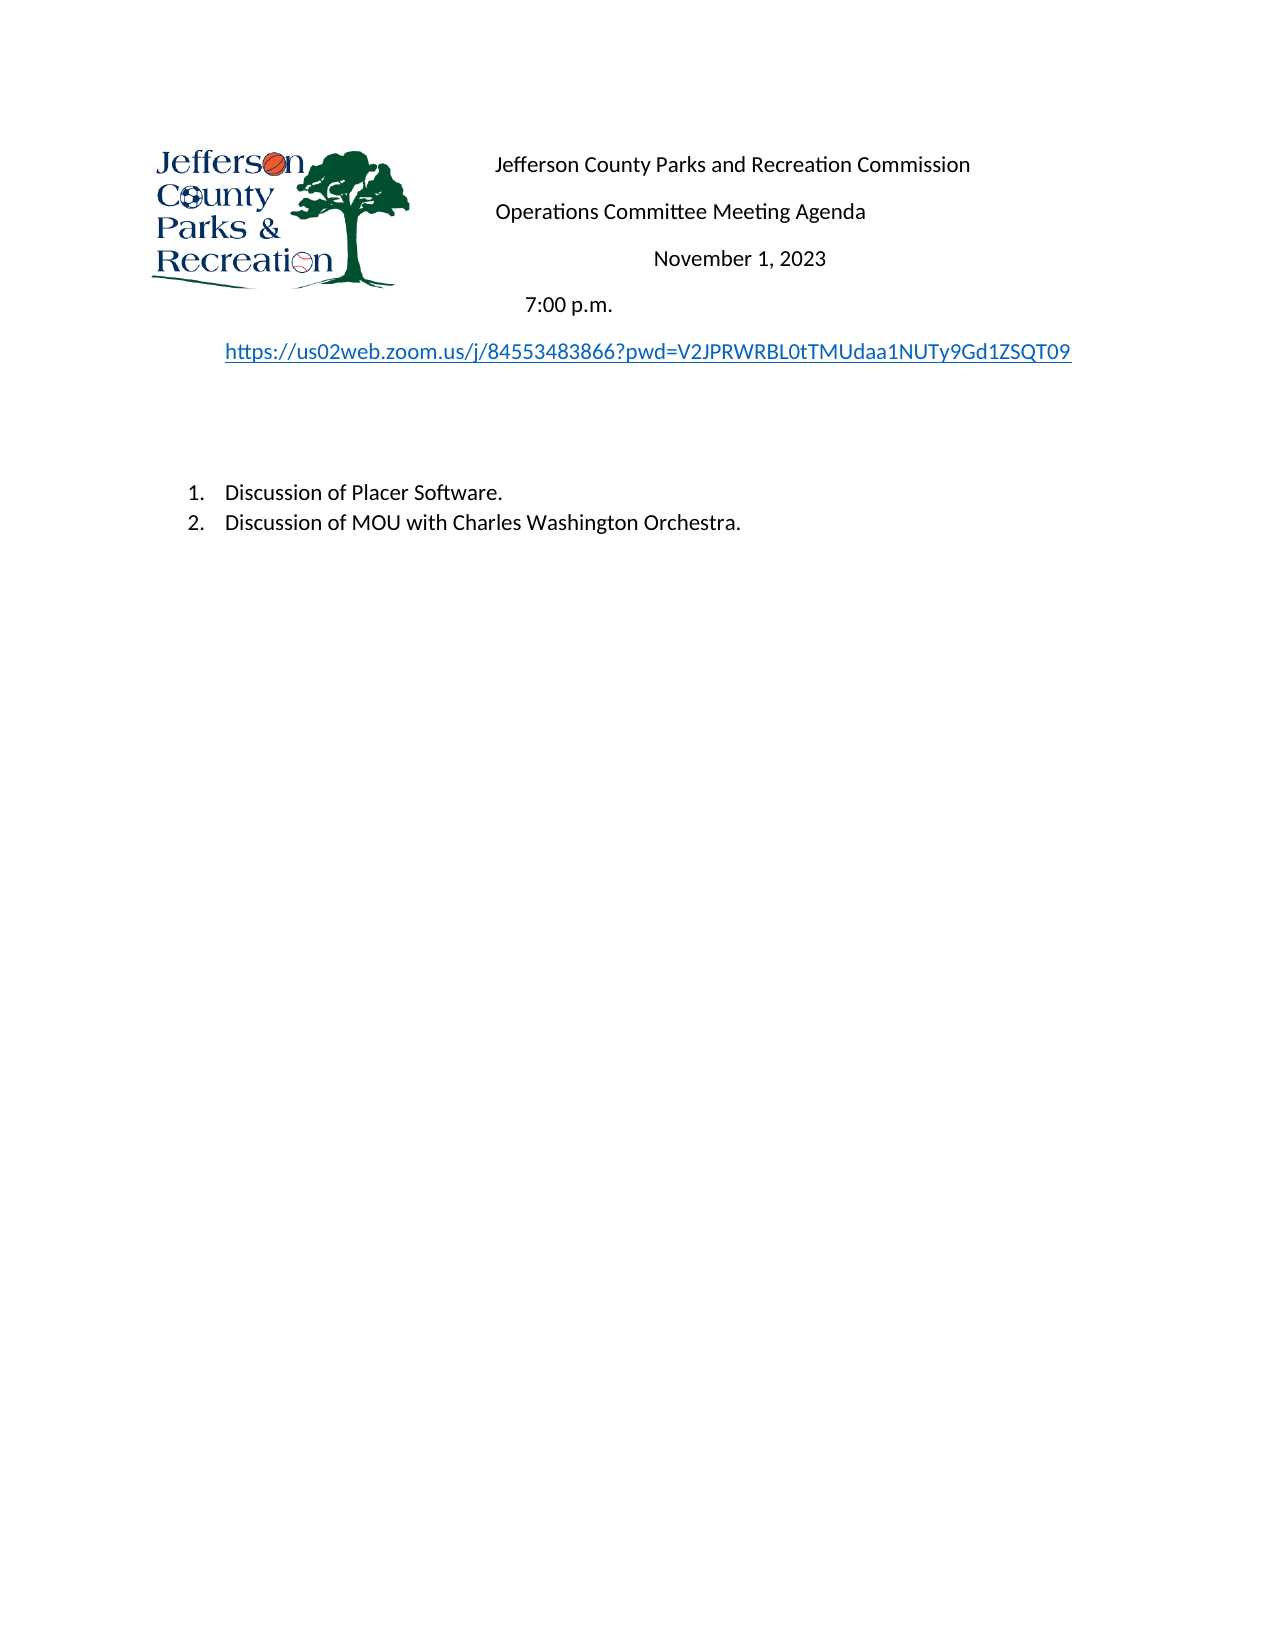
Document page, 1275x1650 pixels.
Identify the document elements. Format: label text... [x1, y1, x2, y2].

text 7:00 p.m. [450, 291, 1125, 319]
text Jefferson County Parks and Recreation Commission [367, 150, 1125, 178]
text November 1, 2023 [364, 244, 1125, 272]
text Operations Committee Meeting Agenda [395, 197, 1125, 225]
picture [150, 150, 409, 288]
list Discussion of MOU with Charles Washington Orchestra. [187, 508, 1125, 536]
text https://us02web.zoom.us/j/84553483866?pwd=V2JPRWRBL0tTMUdaa1NUTy9Gd1ZSQT09 [150, 337, 1125, 366]
list Discussion of Placer Software. [187, 478, 1125, 506]
